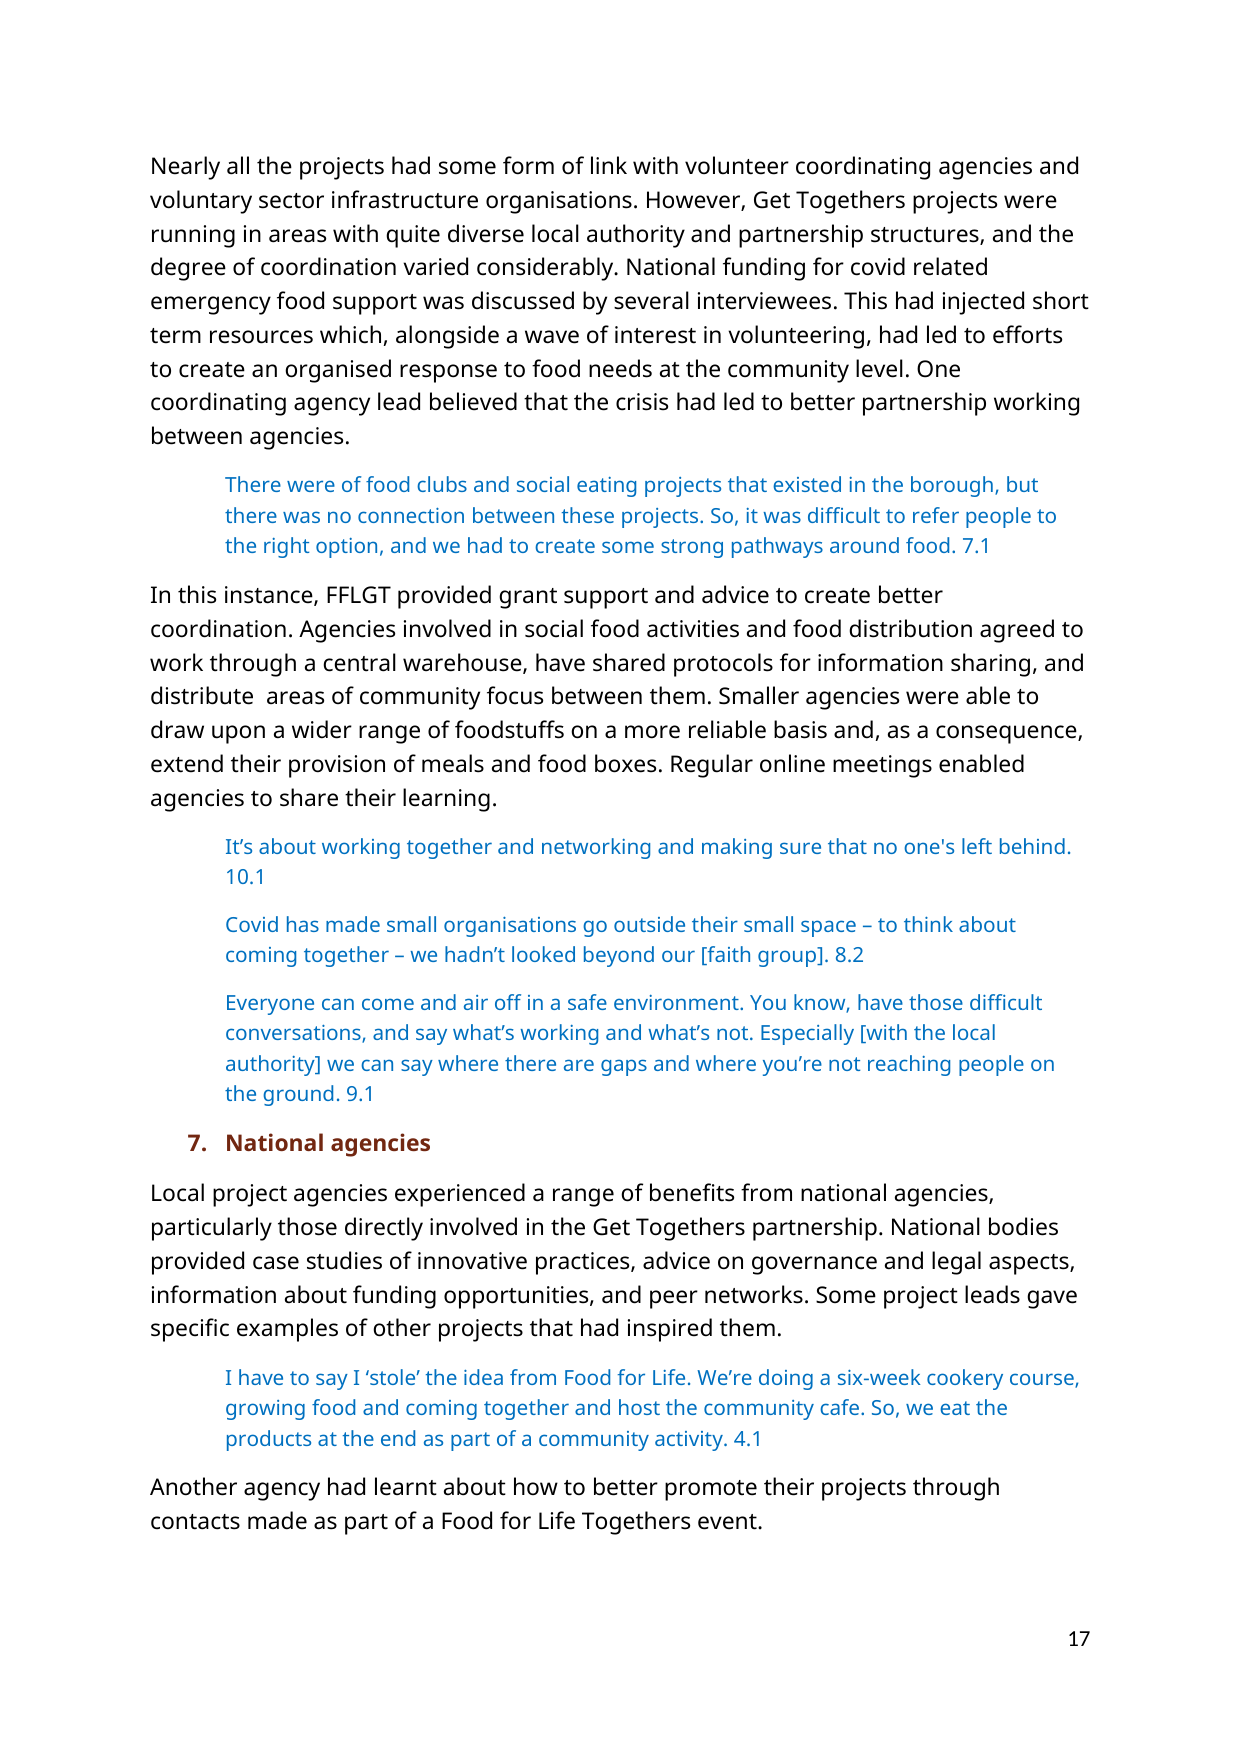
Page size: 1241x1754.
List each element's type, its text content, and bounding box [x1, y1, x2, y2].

text Local project agencies experienced a range of benefits from national agencies, particularly those directly involved in the Get Togethers partnership. National bodies provided case studies of innovative practices, advice on governance and legal aspects, information about funding opportunities, and peer networks. Some project leads gave specific examples of other projects that had inspired them. [150, 1177, 1090, 1343]
text It’s about working together and networking and making sure that no one's left behind. 10.1 [225, 832, 1090, 891]
text I have to say I ‘stole’ the idea from Food for Life. We’re doing a six-week cookery course, growing food and coming together and host the community cafe. So, we eat the products at the end as part of a community activity. 4.1 [225, 1363, 1090, 1452]
text Covid has made small organisations go outside their small space – to think about coming together – we hadn’t looked beyond our [faith group]. 8.2 [225, 910, 1090, 969]
text Everyone can come and air off in a safe environment. You know, have those difficult conversations, and say what’s working and what’s not. Especially [with the local authority] we can say where there are gaps and where you’re not reaching people on the ground. 9.1 [225, 988, 1090, 1108]
list National agencies [187, 1127, 1090, 1158]
text Another agency had learnt about how to better promote their projects through contacts made as part of a Food for Life Togethers event. [150, 1471, 1090, 1536]
text Nearly all the projects had some form of link with volunteer coordinating agencies and voluntary sector infrastructure organisations. However, Get Togethers projects were running in areas with quite diverse local authority and partnership structures, and the degree of coordination varied considerably. National funding for covid related emergency food support was discussed by several interviewees. This had injected short term resources which, alongside a wave of interest in volunteering, had led to efforts to create an organised response to food needs at the community level. One coordinating agency lead believed that the crisis had led to better partnership working between agencies. [150, 150, 1090, 451]
text There were of food clubs and social eating projects that existed in the borough, but there was no connection between these projects. So, it was difficult to refer people to the right option, and we had to create some strong pathways around food. 7.1 [225, 470, 1090, 560]
text In this instance, FFLGT provided grant support and advice to create better coordination. Agencies involved in social food activities and food distribution agreed to work through a central warehouse, have shared protocols for information sharing, and distribute areas of community focus between them. Smaller agencies were able to draw upon a wider range of foodstuffs on a more reliable basis and, as a consequence, extend their provision of meals and food boxes. Regular online meetings enabled agencies to share their learning. [150, 579, 1090, 813]
